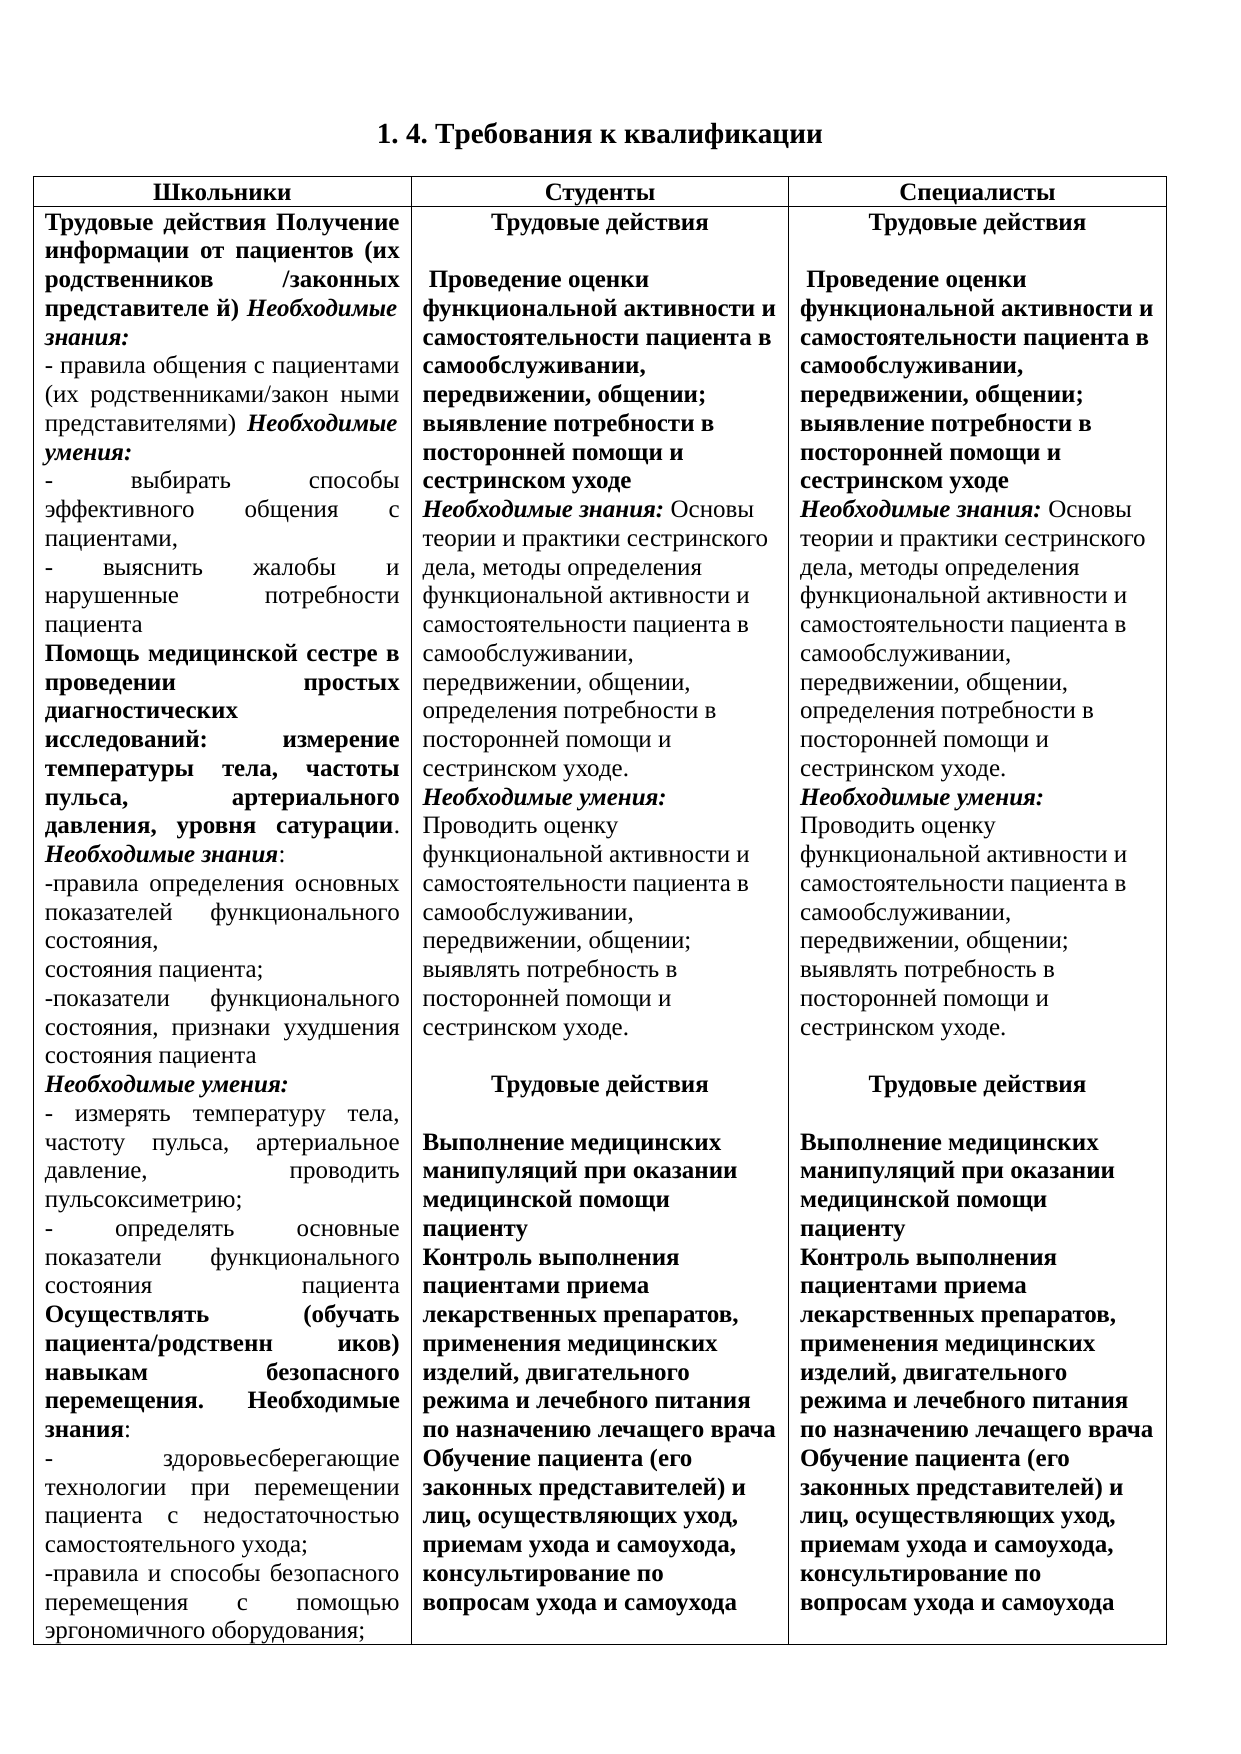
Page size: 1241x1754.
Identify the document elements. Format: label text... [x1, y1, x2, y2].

table_header Студенты [412, 177, 788, 206]
text 1. 4. Требования к квалификации [33, 117, 1166, 150]
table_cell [412, 207, 788, 1644]
table_header Специалисты [789, 177, 1166, 206]
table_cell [789, 207, 1166, 1644]
table_header Школьники [34, 177, 411, 206]
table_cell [34, 207, 411, 1644]
